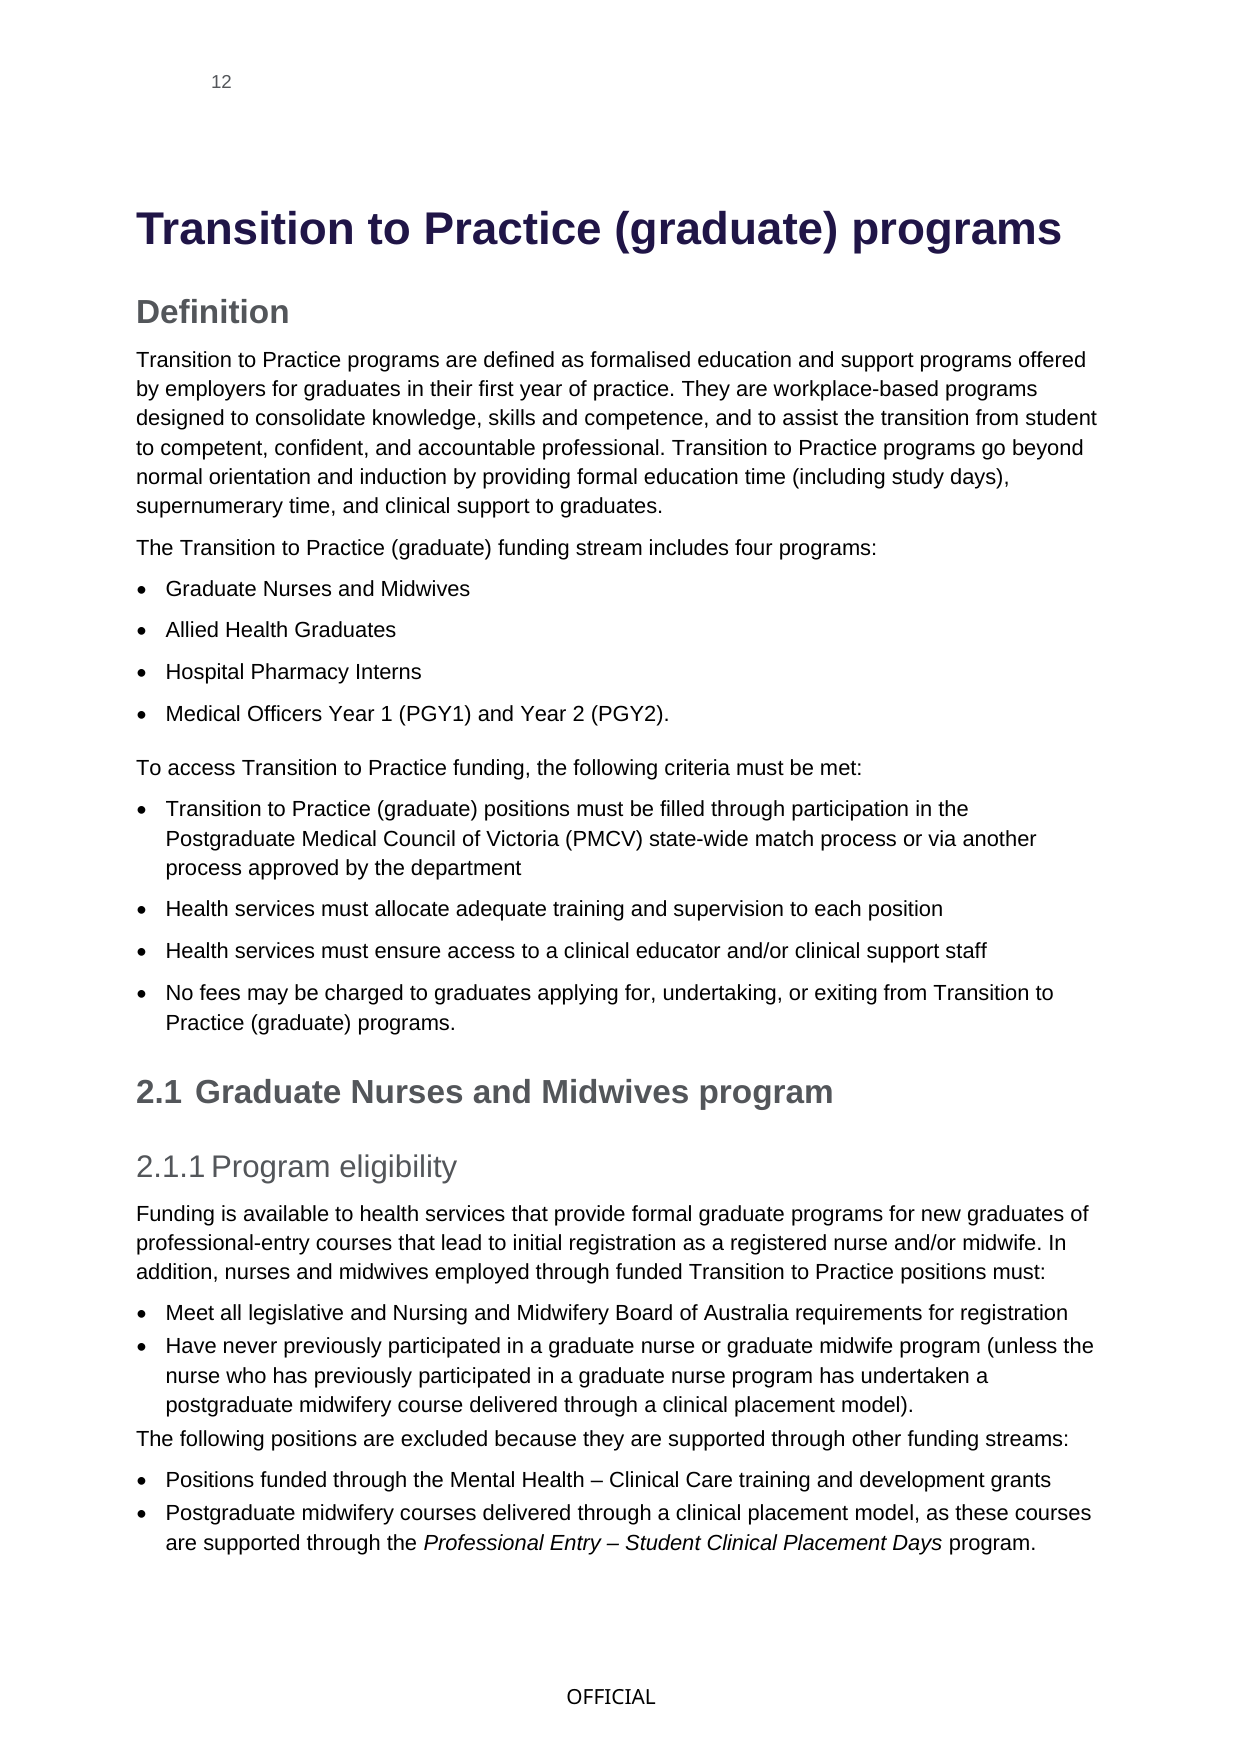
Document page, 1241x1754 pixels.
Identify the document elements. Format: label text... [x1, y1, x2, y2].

text The following positions are excluded because they are supported through other funding streams: [136, 1422, 1104, 1451]
text Have never previously participated in a graduate nurse or graduate midwife program (unless the nurse who has previously participated in a graduate nurse program has undertaken a postgraduate midwifery course delivered through a clinical placement model). [136, 1330, 1104, 1417]
text Funding is available to health services that provide formal graduate programs for new graduates of professional-entry courses that lead to initial registration as a registered nurse and/or midwife. In addition, nurses and midwives employed through funded Transition to Practice positions must: [136, 1197, 1104, 1284]
text Postgraduate midwifery courses delivered through a clinical placement model, as these courses are supported through the Professional Entry – Student Clinical Placement Days program. [136, 1497, 1104, 1555]
subtitle Definition [136, 292, 1104, 331]
text Medical Officers Year 1 (PGY1) and Year 2 (PGY2). [136, 697, 1104, 726]
subtitle 2.1 Graduate Nurses and Midwives program [136, 1072, 1104, 1111]
subtitle 2.1.1 Program eligibility [136, 1148, 1104, 1184]
text Hospital Pharmacy Interns [136, 656, 1104, 685]
text To access Transition to Practice funding, the following criteria must be met: [136, 751, 1104, 781]
text Health services must ensure access to a clinical educator and/or clinical support staff [136, 935, 1104, 964]
text Meet all legislative and Nursing and Midwifery Board of Australia requirements for registration [136, 1297, 1104, 1326]
text Positions funded through the Mental Health – Clinical Care training and development grants [136, 1463, 1104, 1492]
text No fees may be charged to graduates applying for, undertaking, or exiting from Transition to Practice (graduate) programs. [136, 976, 1104, 1035]
text Graduate Nurses and Midwives [136, 572, 1104, 601]
text Transition to Practice programs are defined as formalised education and support programs offered by employers for graduates in their first year of practice. They are workplace-based programs designed to consolidate knowledge, skills and competence, and to assist the transition from student to competent, confident, and accountable professional. Transition to Practice programs go beyond normal orientation and induction by providing formal education time (including study days), supernumerary time, and clinical support to graduates. [136, 343, 1104, 518]
text Allied Health Graduates [136, 614, 1104, 643]
text The Transition to Practice (graduate) funding stream includes four programs: [136, 531, 1104, 560]
text Health services must allocate adequate training and supervision to each position [136, 893, 1104, 922]
text Transition to Practice (graduate) positions must be filled through participation in the Postgraduate Medical Council of Victoria (PMCV) state-wide match process or via another process approved by the department [136, 793, 1104, 881]
subtitle Transition to Practice (graduate) programs [136, 202, 1104, 254]
